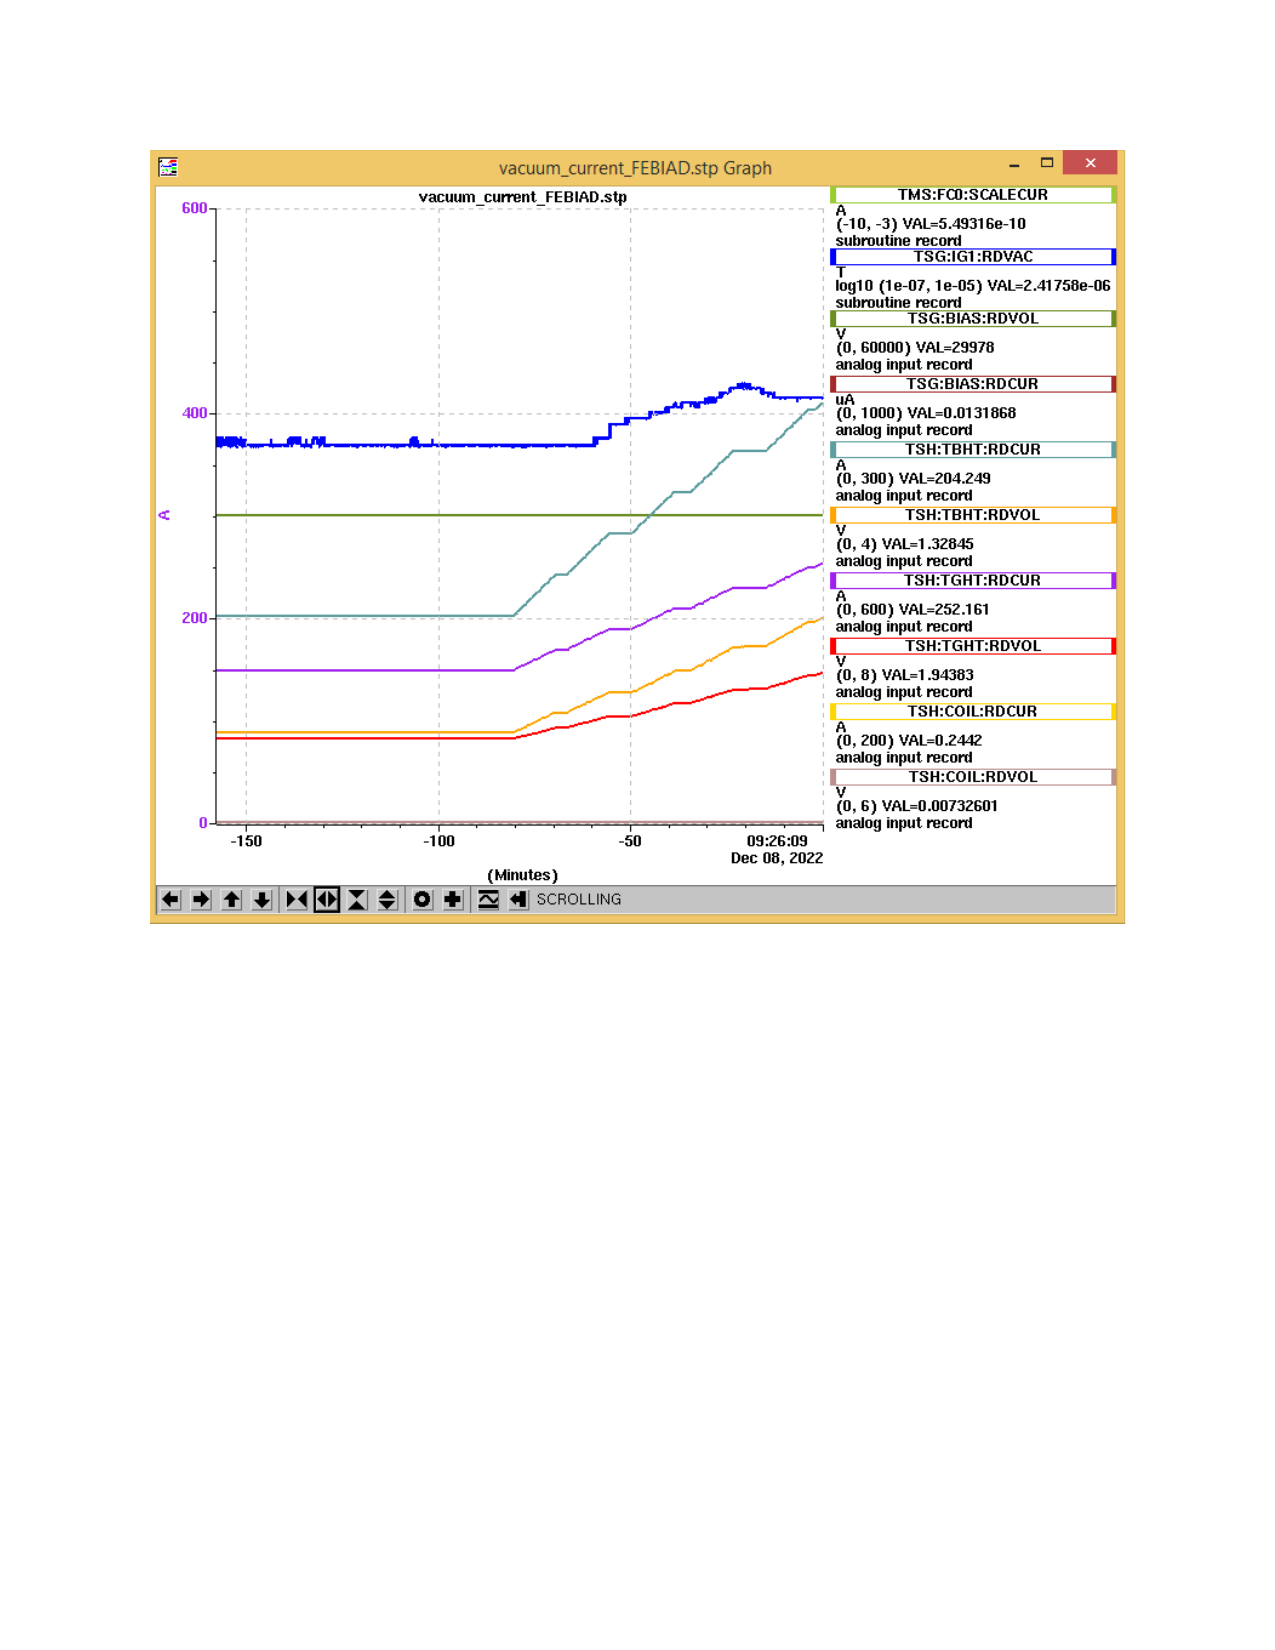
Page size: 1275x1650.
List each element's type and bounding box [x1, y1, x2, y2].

picture [150, 150, 1125, 924]
